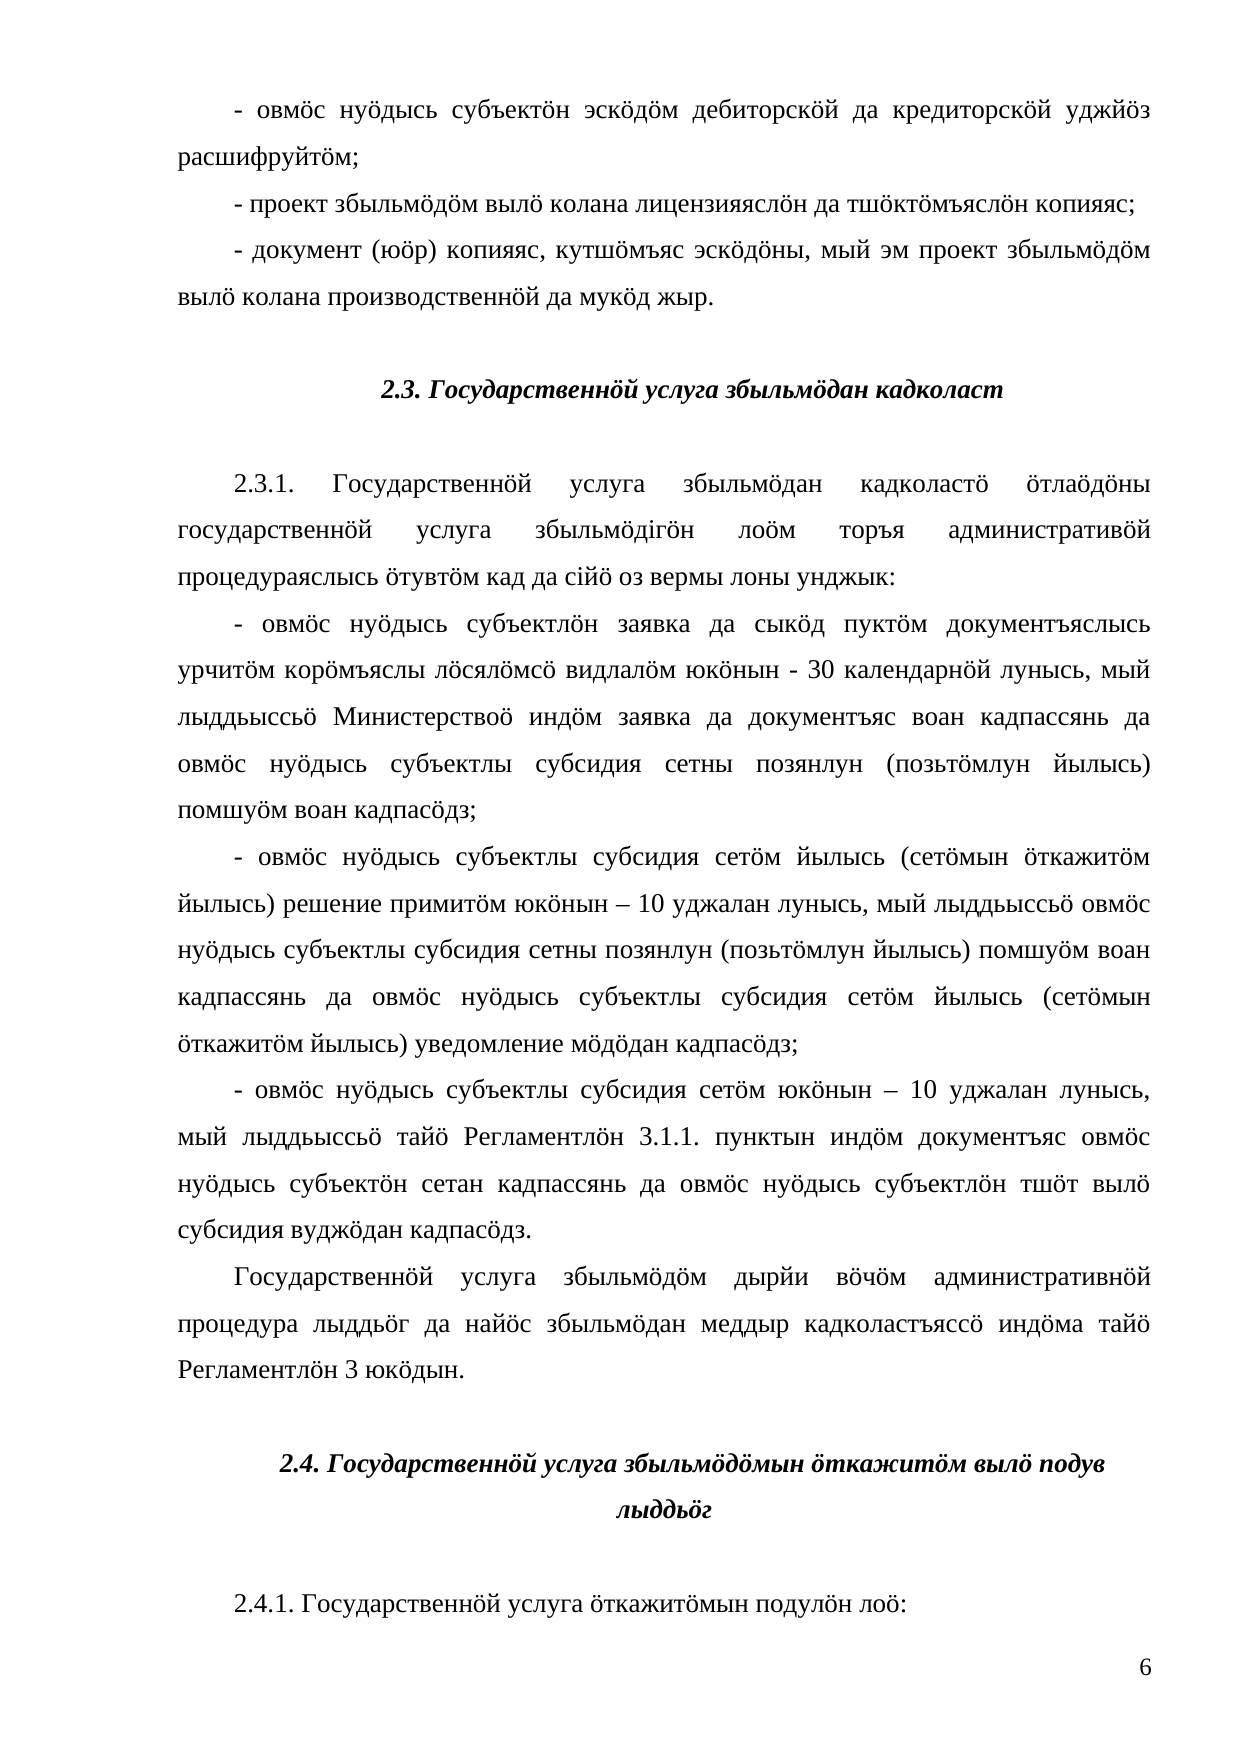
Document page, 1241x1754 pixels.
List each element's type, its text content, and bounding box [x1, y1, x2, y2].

text - проект збыльмöдöм вылö колана лицензияяслöн да тшöктöмъяслöн копияяс; [177, 187, 1152, 218]
text 2.3.1. Государственнöй услуга збыльмöдан кадколастö öтлаöдöны государственнöй услуга збыльмöдiгöн лоöм торъя административöй процедураяслысь öтувтöм кад да сiйö оз вермы лоны унджык: [177, 467, 1152, 591]
text 2.3. Государственнöй услуга збыльмöдан кадколаст [177, 374, 1152, 405]
text - овмöс нуöдысь субъектлы субсидия сетöм юкöнын – 10 уджалан лунысь, мый лыддьыссьö тайö Регламентлöн 3.1.1. пунктын индöм документъяс овмöс нуöдысь субъектöн сетан кадпассянь да овмöс нуöдысь субъектлöн тшöт вылö субсидия вуджöдан кадпасöдз. [177, 1074, 1152, 1245]
text - овмöс нуöдысь субъектлы субсидия сетöм йылысь (сетöмын öткажитöм йылысь) решение примитöм юкöнын – 10 уджалан лунысь, мый лыддьыссьö овмöс нуöдысь субъектлы субсидия сетны позянлун (позьтöмлун йылысь) помшуöм воан кадпассянь да овмöс нуöдысь субъектлы субсидия сетöм йылысь (сетöмын öткажитöм йылысь) уведомление мöдöдан кадпасöдз; [177, 840, 1152, 1058]
text - овмöс нуöдысь субъектлöн заявка да сыкöд пуктöм документъяслысь урчитöм корöмъяслы лöсялöмсö видлалöм юкöнын - 30 календарнöй лунысь, мый лыддьыссьö Министерствоö индöм заявка да документъяс воан кадпассянь да овмöс нуöдысь субъектлы субсидия сетны позянлун (позьтöмлун йылысь) помшуöм воан кадпасöдз; [177, 607, 1152, 825]
text 2.4.1. Государственнöй услуга öткажитöмын подулöн лоö: [177, 1587, 1152, 1618]
text - овмöс нуöдысь субъектöн эскöдöм дебиторскöй да кредиторскöй уджйöз расшифруйтöм; [177, 94, 1152, 171]
text 2.4. Государственнöй услуга збыльмöдöмын öткажитöм вылö подув лыддьöг [177, 1447, 1152, 1525]
text Государственнöй услуга збыльмöдöм дырйи вöчöм административнöй процедура лыддьöг да найöс збыльмöдан меддыр кадколастъяссö индöма тайö Регламентлöн 3 юкöдын. [177, 1260, 1152, 1385]
text - документ (юöр) копияяс, кутшöмъяс эскöдöны, мый эм проект збыльмöдöм вылö колана производственнöй да мукöд жыр. [177, 234, 1152, 311]
